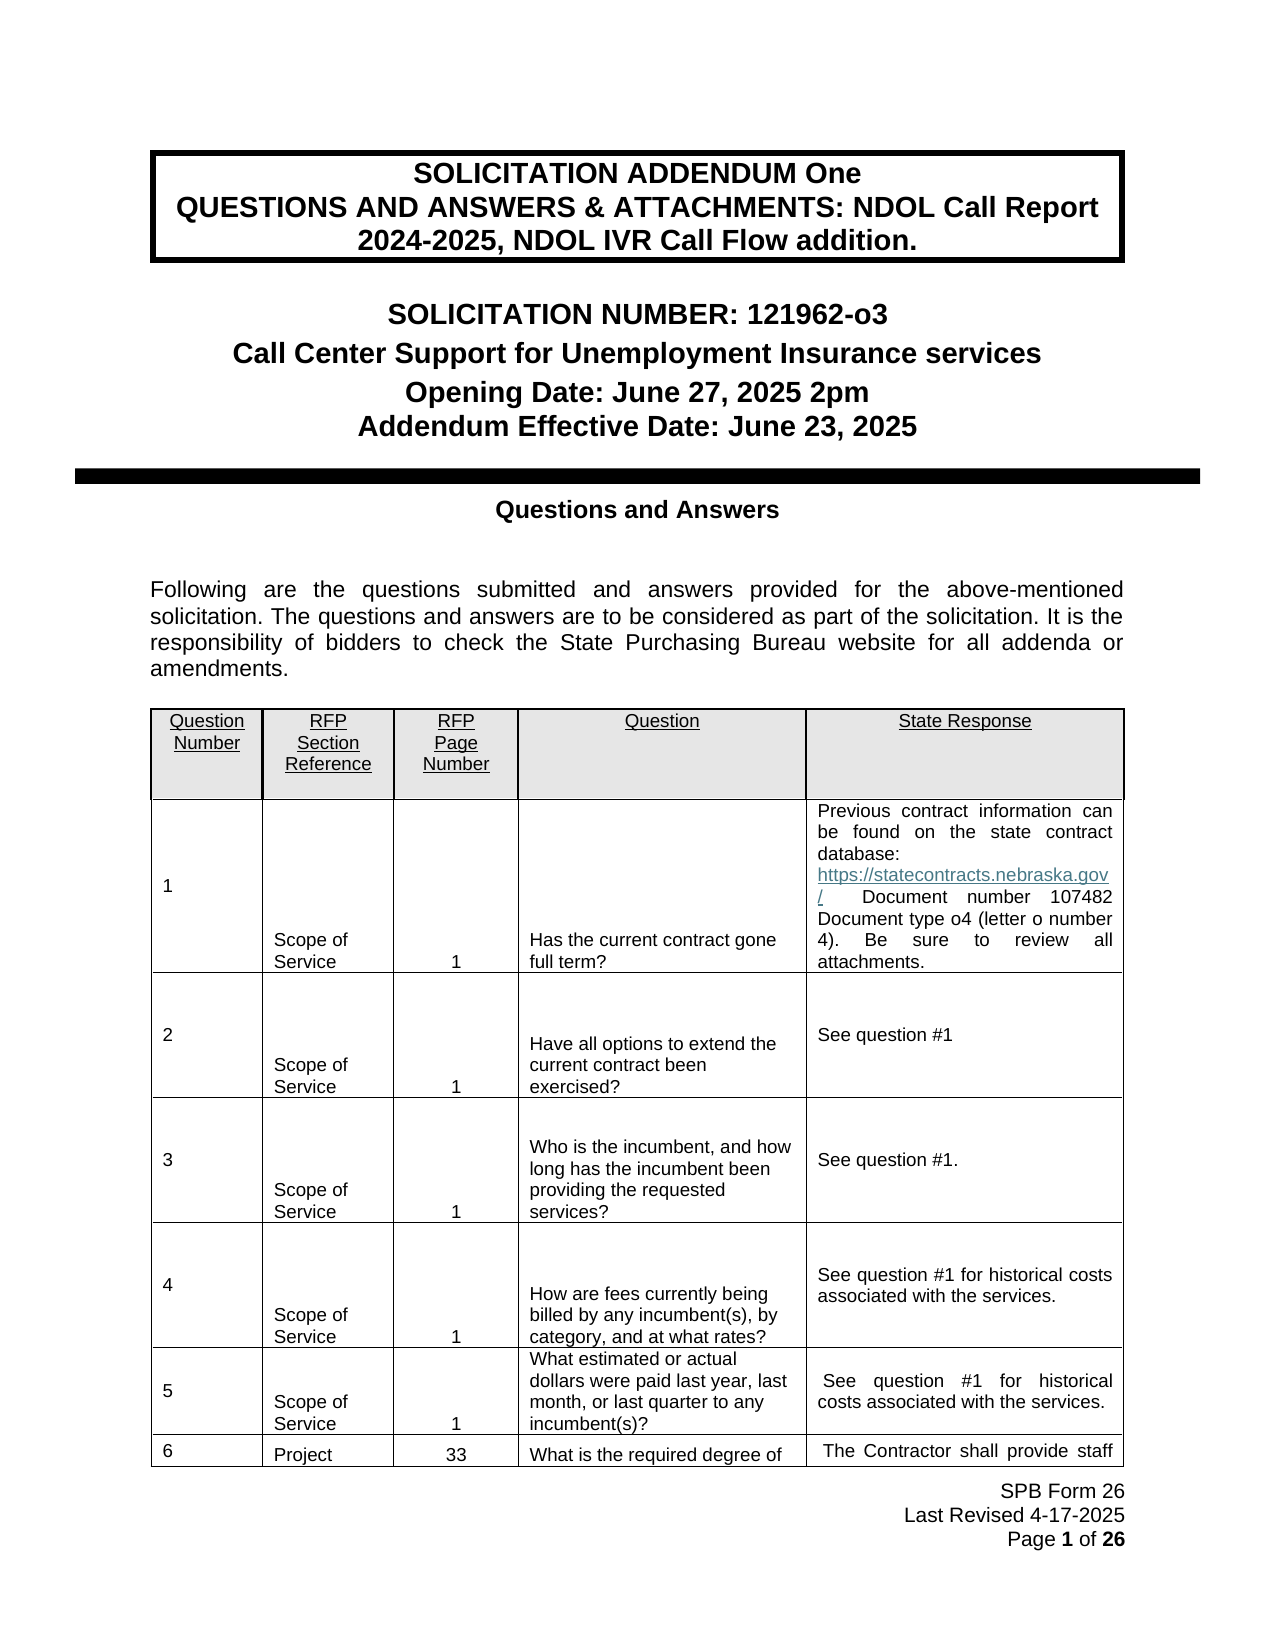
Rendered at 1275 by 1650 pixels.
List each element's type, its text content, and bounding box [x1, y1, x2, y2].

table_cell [263, 1435, 393, 1466]
table_header State Response [807, 710, 1123, 798]
table_cell See question #1. [807, 1097, 1123, 1222]
table_cell How are fees currently being billed by any incumbent(s), by category, and at what rates? [519, 1223, 806, 1347]
subtitle Questions and Answers [150, 495, 1125, 523]
table_cell 1 [394, 1223, 518, 1347]
table_cell [264, 775, 393, 798]
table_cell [807, 1434, 1123, 1466]
table_cell 6 [152, 1435, 262, 1466]
list SOLICITATION NUMBER: 121962-o3 [150, 297, 1125, 330]
table_cell Scope of Service [263, 973, 393, 1097]
text Addendum Effective Date: June 23, 2025 [150, 408, 1125, 442]
text Opening Date: June 27, 2025 2pm [150, 375, 1125, 408]
table_cell 1 [394, 800, 518, 972]
table_cell Scope of Service [263, 1223, 393, 1347]
table_cell Who is the incumbent, and how long has the incumbent been providing the requested services? [519, 1098, 806, 1222]
table_cell 5 [152, 1348, 262, 1434]
table_cell Scope of Service [263, 1098, 393, 1222]
table_cell 1 [394, 1348, 518, 1434]
table_header RFP Section Reference [264, 710, 393, 775]
table_cell See question #1 [807, 972, 1123, 1097]
table_cell 2 [152, 973, 262, 1097]
table_header Question Number [152, 710, 261, 798]
table_cell 1 [394, 973, 518, 1097]
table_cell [519, 1435, 806, 1466]
list Call Center Support for Unemployment Insurance services [150, 336, 1125, 369]
table_header SOLICITATION ADDENDUM One QUESTIONS AND ANSWERS & ATTACHMENTS: NDOL Call Report 2024-2025, NDOL IVR Call Flow addition. [156, 156, 1119, 257]
table_cell See question #1 for historical costs associated with the services. [807, 1347, 1123, 1434]
table_cell See question #1 for historical costs associated with the services. [807, 1222, 1123, 1347]
table_header RFP Page Number [395, 710, 517, 775]
text Following are the questions submitted and answers provided for the above-mentioned solicitation. The questions and answers are to be considered as part of the solicitation. It is the responsibility of bidders to check the State Purchasing Bureau website for all addenda or amendments. [150, 576, 1125, 682]
table_cell Have all options to extend the current contract been exercised? [519, 973, 806, 1097]
table_cell 1 [394, 1098, 518, 1222]
table_cell Previous contract information can be found on the state contract database: https://statecontracts.nebraska.gov/ Document number 107482 Document type o4 (letter o number 4). Be sure to review all attachments. [807, 799, 1123, 972]
table_cell 3 [152, 1098, 262, 1222]
table_cell 1 [152, 800, 262, 972]
table_header Question [519, 710, 805, 798]
table_cell What estimated or actual dollars were paid last year, last month, or last quarter to any incumbent(s)? [519, 1348, 806, 1434]
table_cell [395, 775, 517, 798]
table_cell 33 [394, 1435, 518, 1466]
table_cell Scope of Service [263, 800, 393, 972]
table_cell Has the current contract gone full term? [519, 800, 806, 972]
table_cell Scope of Service [263, 1348, 393, 1434]
table_cell 4 [152, 1223, 262, 1347]
